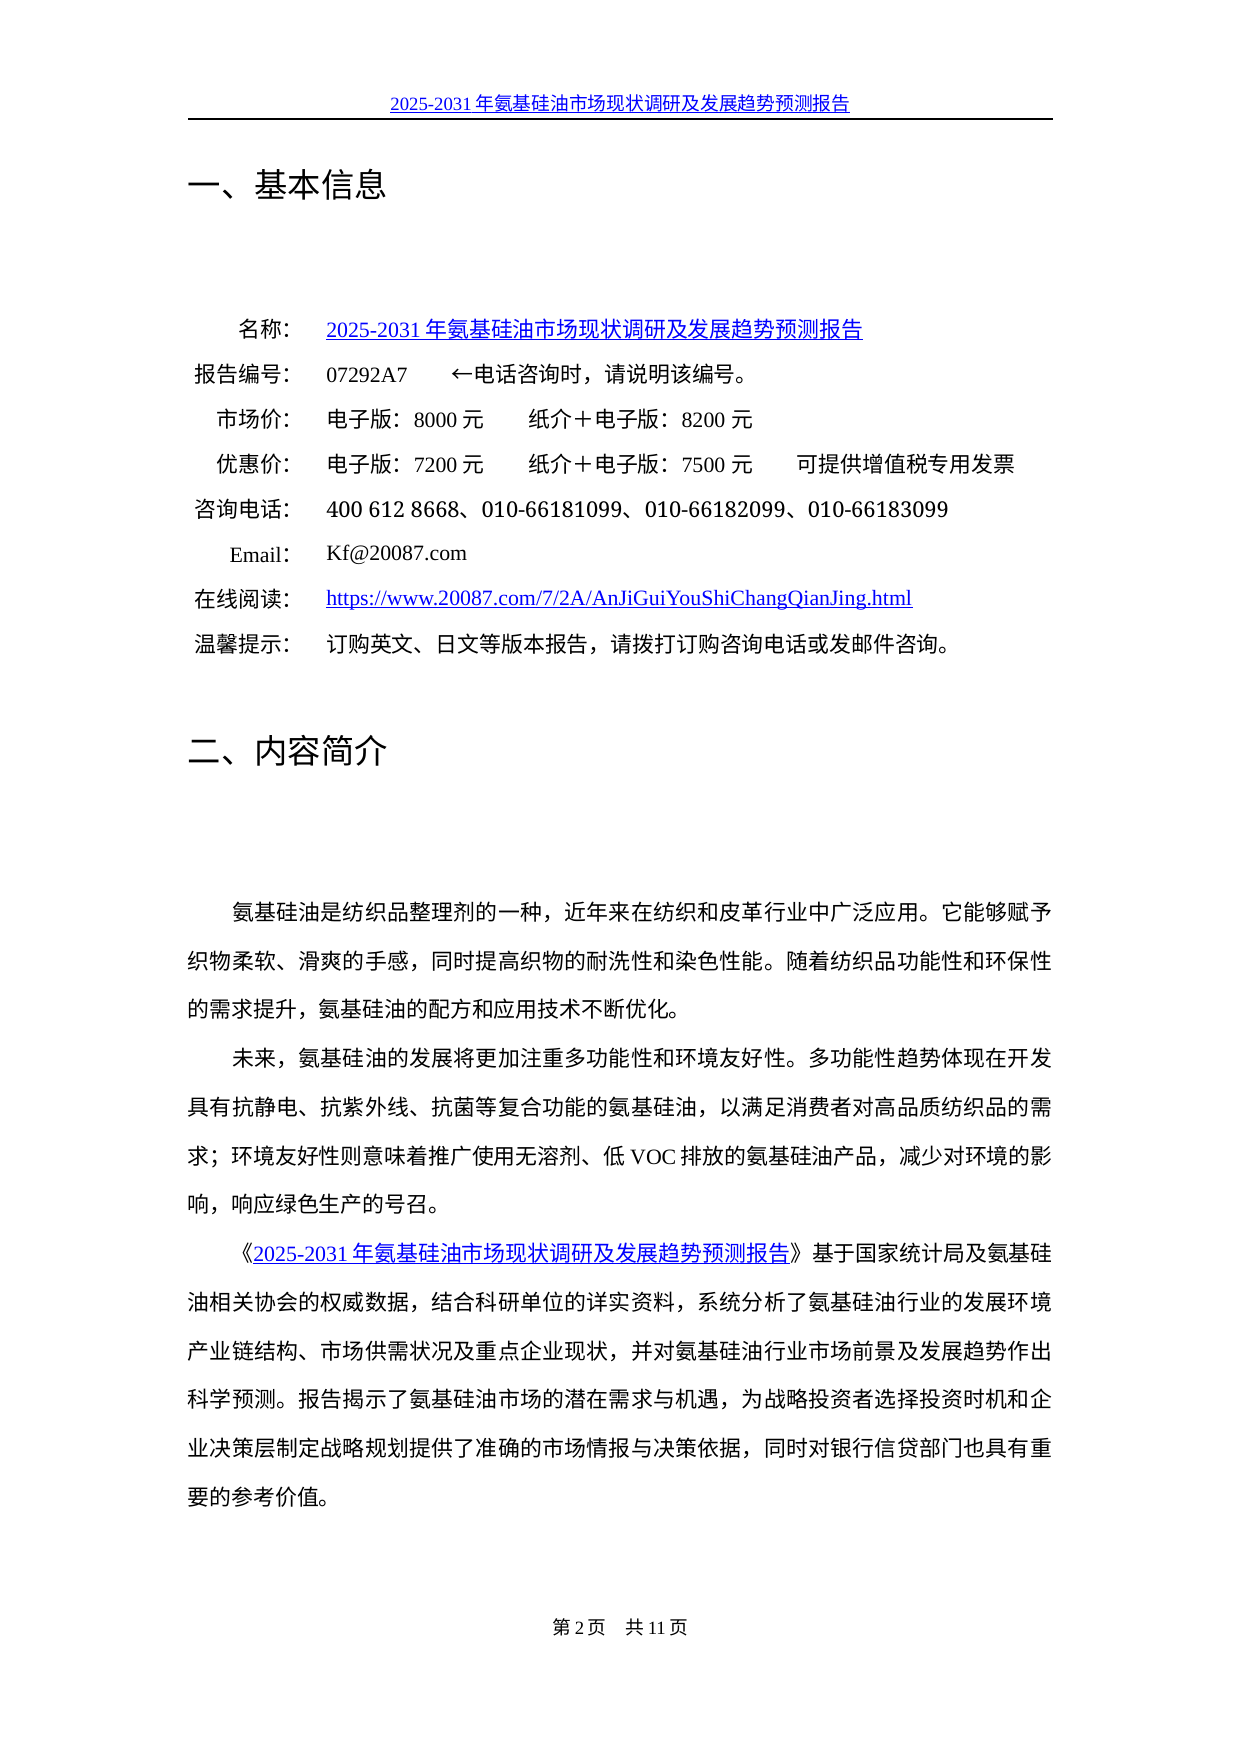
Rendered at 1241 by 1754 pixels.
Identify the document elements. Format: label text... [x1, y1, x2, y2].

table_header 2025-2031年氨基硅油市场现状调研及发展趋势预测报告 [315, 312, 1073, 357]
table_cell Kf@20087.com [315, 537, 1073, 582]
title 一、基本信息 [187, 150, 1053, 215]
title 二、内容简介 [187, 717, 1053, 782]
table_cell Email： [167, 537, 315, 582]
table_cell 在线阅读： [167, 582, 315, 627]
table_cell 报告编号： [167, 357, 315, 402]
table_cell 优惠价： [167, 447, 315, 492]
table_cell 温馨提示： [167, 627, 315, 672]
table_cell 400 612 8668、010-66181099、010-66182099、010-66183099 [315, 492, 1073, 537]
table_cell 07292A7 ←电话咨询时，请说明该编号。 [315, 357, 1073, 402]
table_cell 市场价： [167, 402, 315, 447]
table_cell [315, 582, 1073, 627]
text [187, 894, 1053, 1512]
table_cell 电子版：7200 元 纸介＋电子版：7500 元 可提供增值税专用发票 [315, 447, 1073, 492]
table_cell 订购英文、日文等版本报告，请拨打订购咨询电话或发邮件咨询。 [315, 627, 1073, 672]
table_header 名称： [167, 312, 315, 357]
table_cell 电子版：8000 元 纸介＋电子版：8200 元 [315, 402, 1073, 447]
table_cell 咨询电话： [167, 492, 315, 537]
